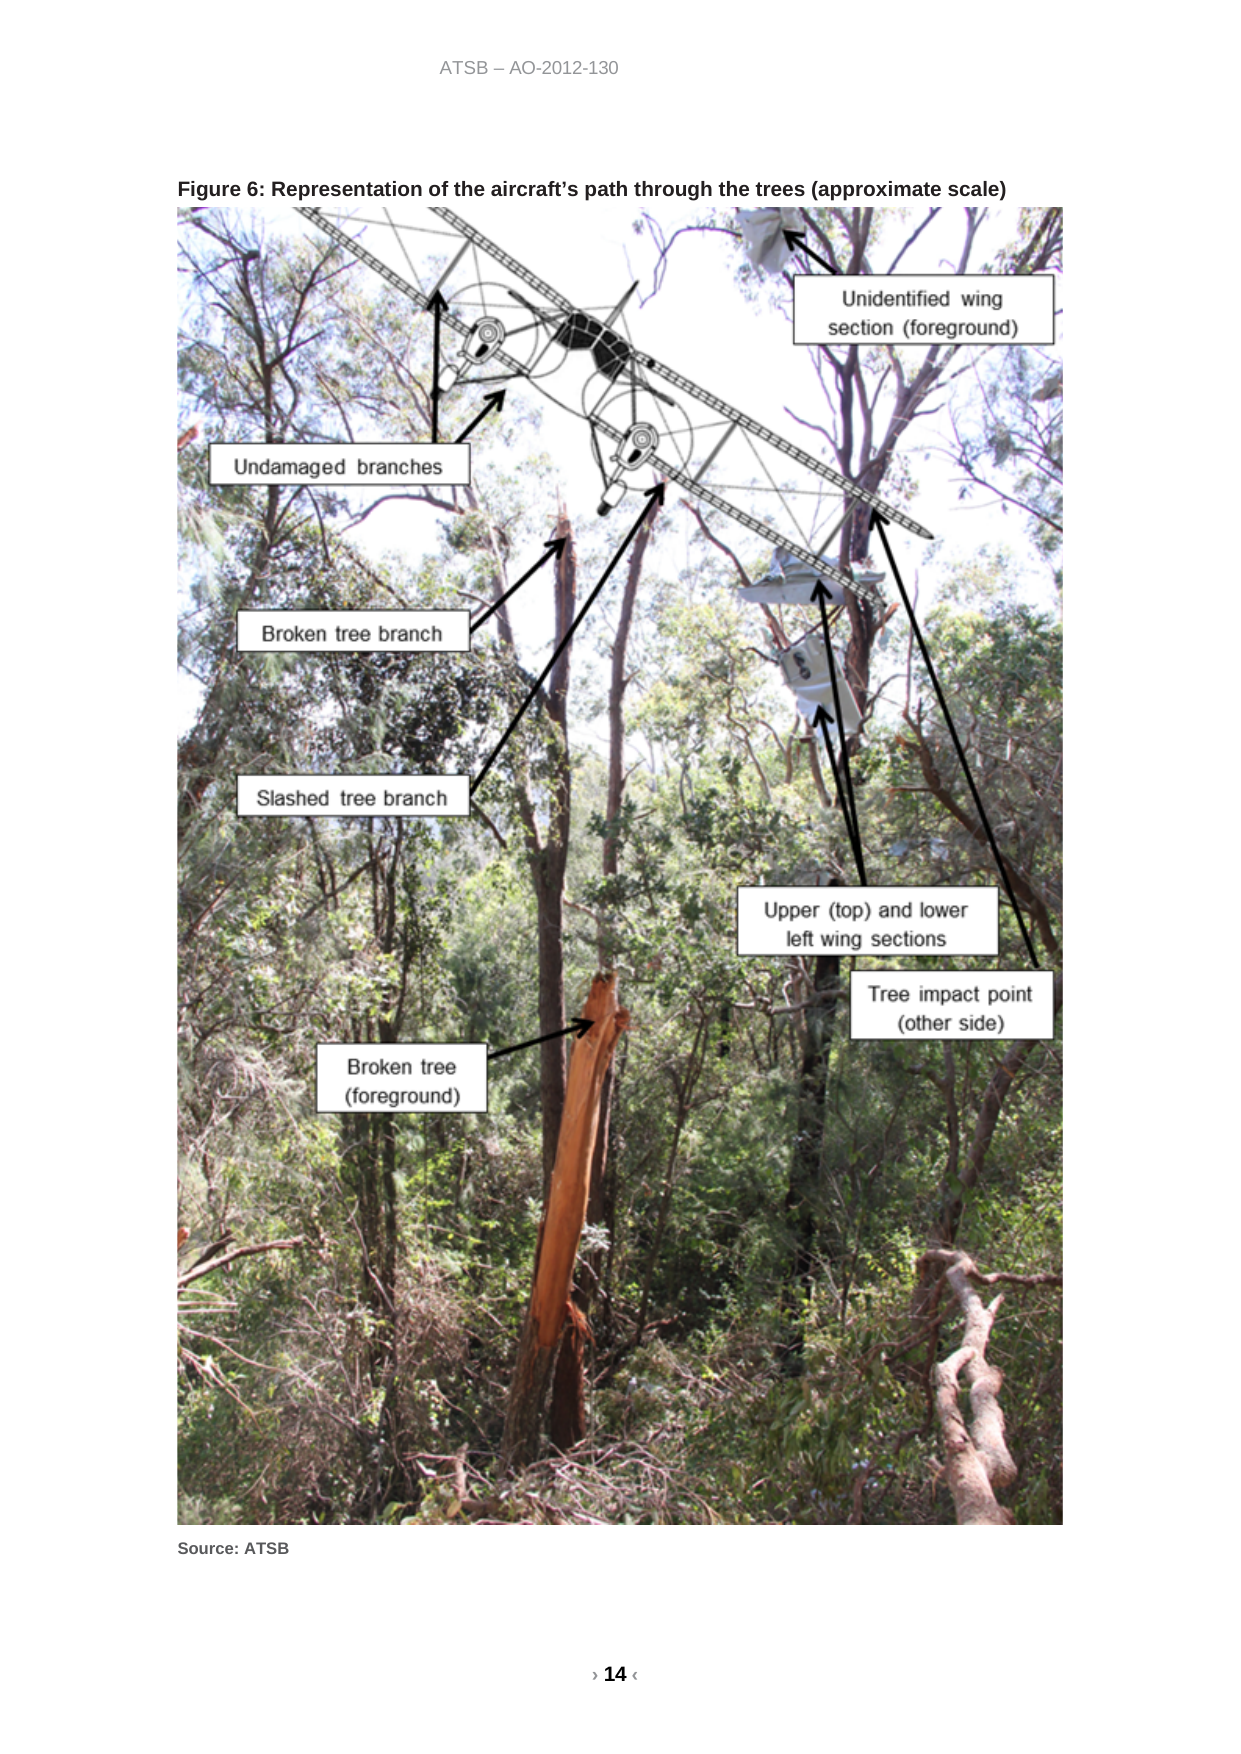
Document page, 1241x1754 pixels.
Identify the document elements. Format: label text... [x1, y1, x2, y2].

text Figure 6: Representation of the aircraft’s path through the trees (approximate scale) [177, 177, 1063, 201]
text Source: ATSB [177, 1539, 1063, 1558]
picture [177, 207, 1063, 1525]
